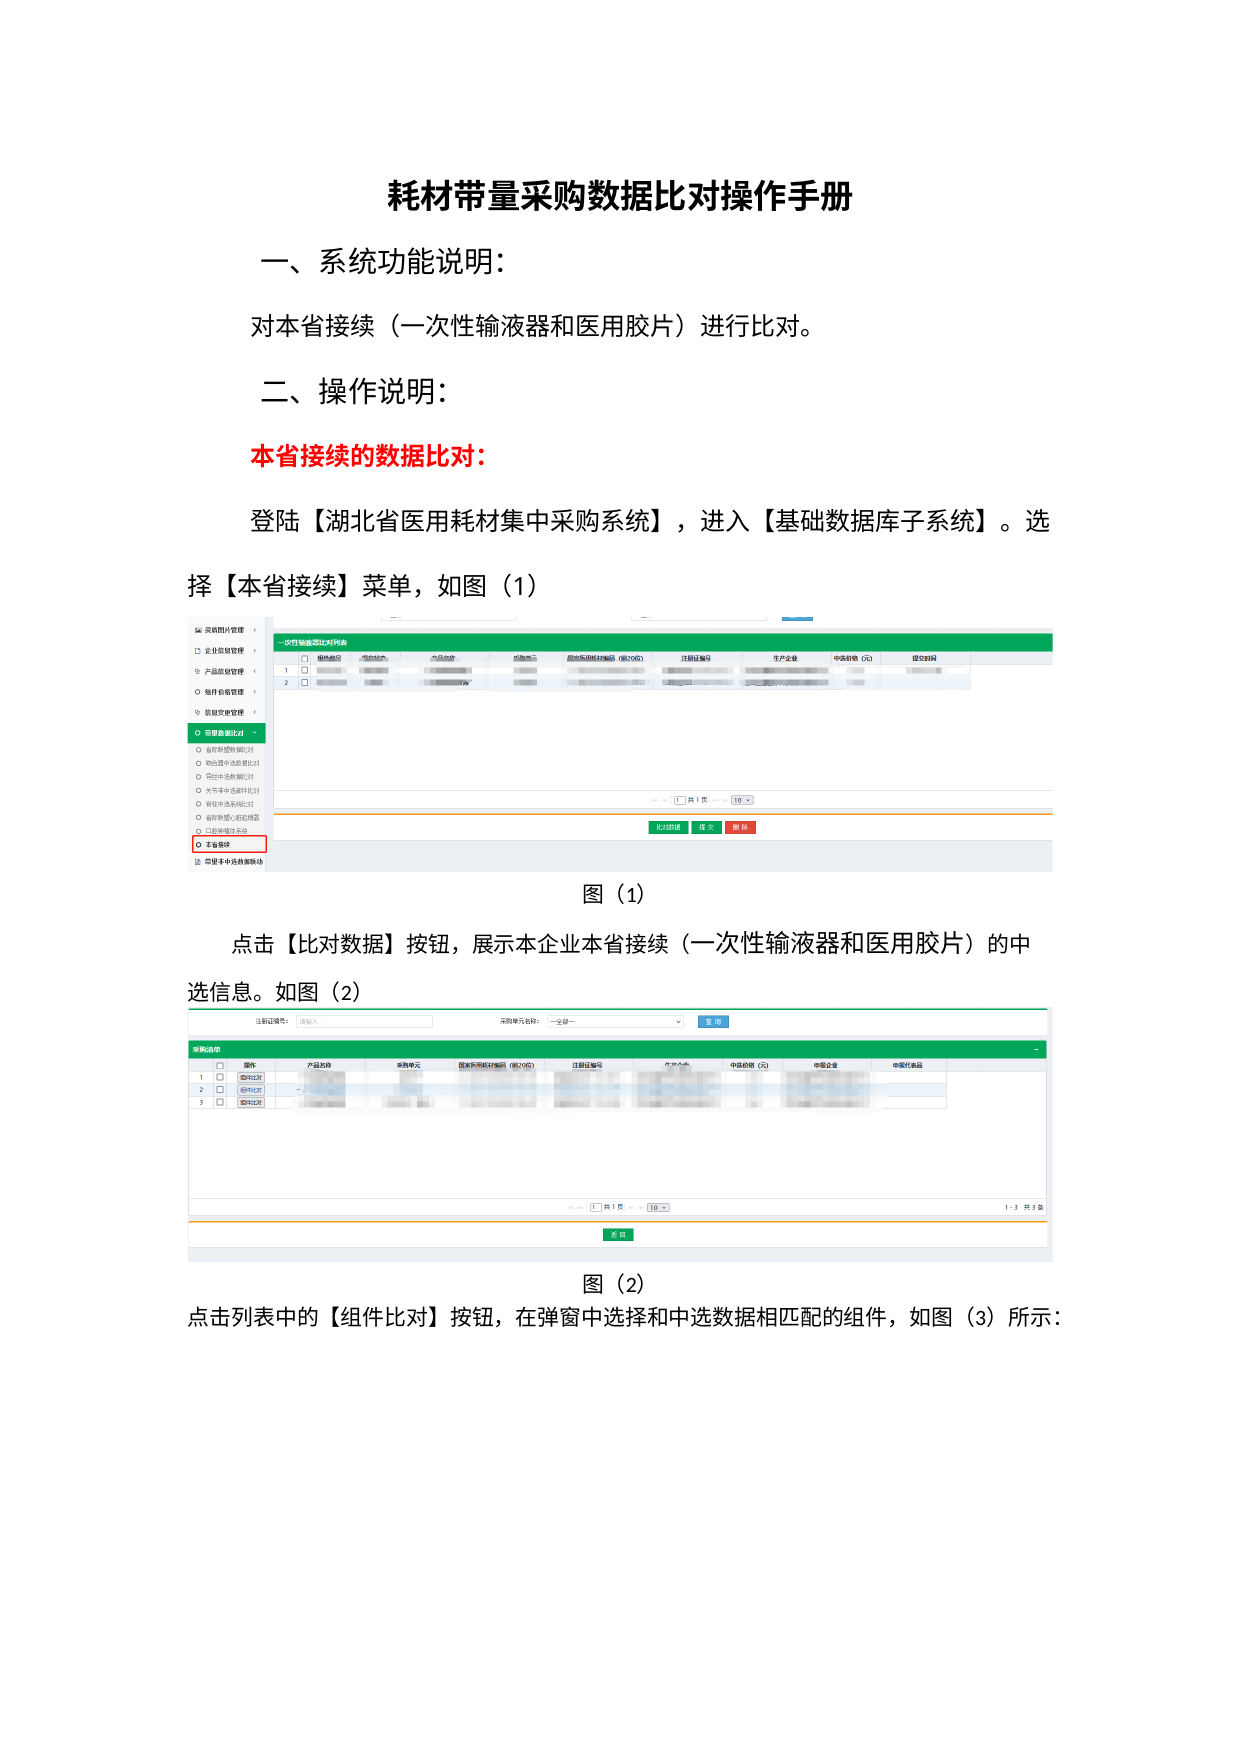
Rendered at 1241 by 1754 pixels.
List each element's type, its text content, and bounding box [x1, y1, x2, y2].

text 一、系统功能说明： [187, 227, 1053, 292]
text 图（2） [187, 1267, 1053, 1299]
text 对本省接续（一次性输液器和医用胶片）进行比对。 [187, 292, 1053, 357]
text 登陆【湖北省医用耗材集中采购系统】，进入【基础数据库子系统】。选择【本省接续】菜单，如图（1） [187, 487, 1053, 617]
text 点击【比对数据】按钮，展示本企业本省接续（一次性输液器和医用胶片）的中选信息。如图（2） [187, 909, 1053, 1007]
text 二、操作说明： [187, 357, 1053, 422]
text 图（1） [187, 877, 1053, 909]
text 本省接续的数据比对： [187, 422, 1053, 487]
text 耗材带量采购数据比对操作手册 [187, 162, 1053, 227]
picture [187, 1007, 1053, 1262]
picture [187, 617, 1053, 872]
text 点击列表中的【组件比对】按钮，在弹窗中选择和中选数据相匹配的组件，如图（3）所示： [187, 1299, 1053, 1332]
